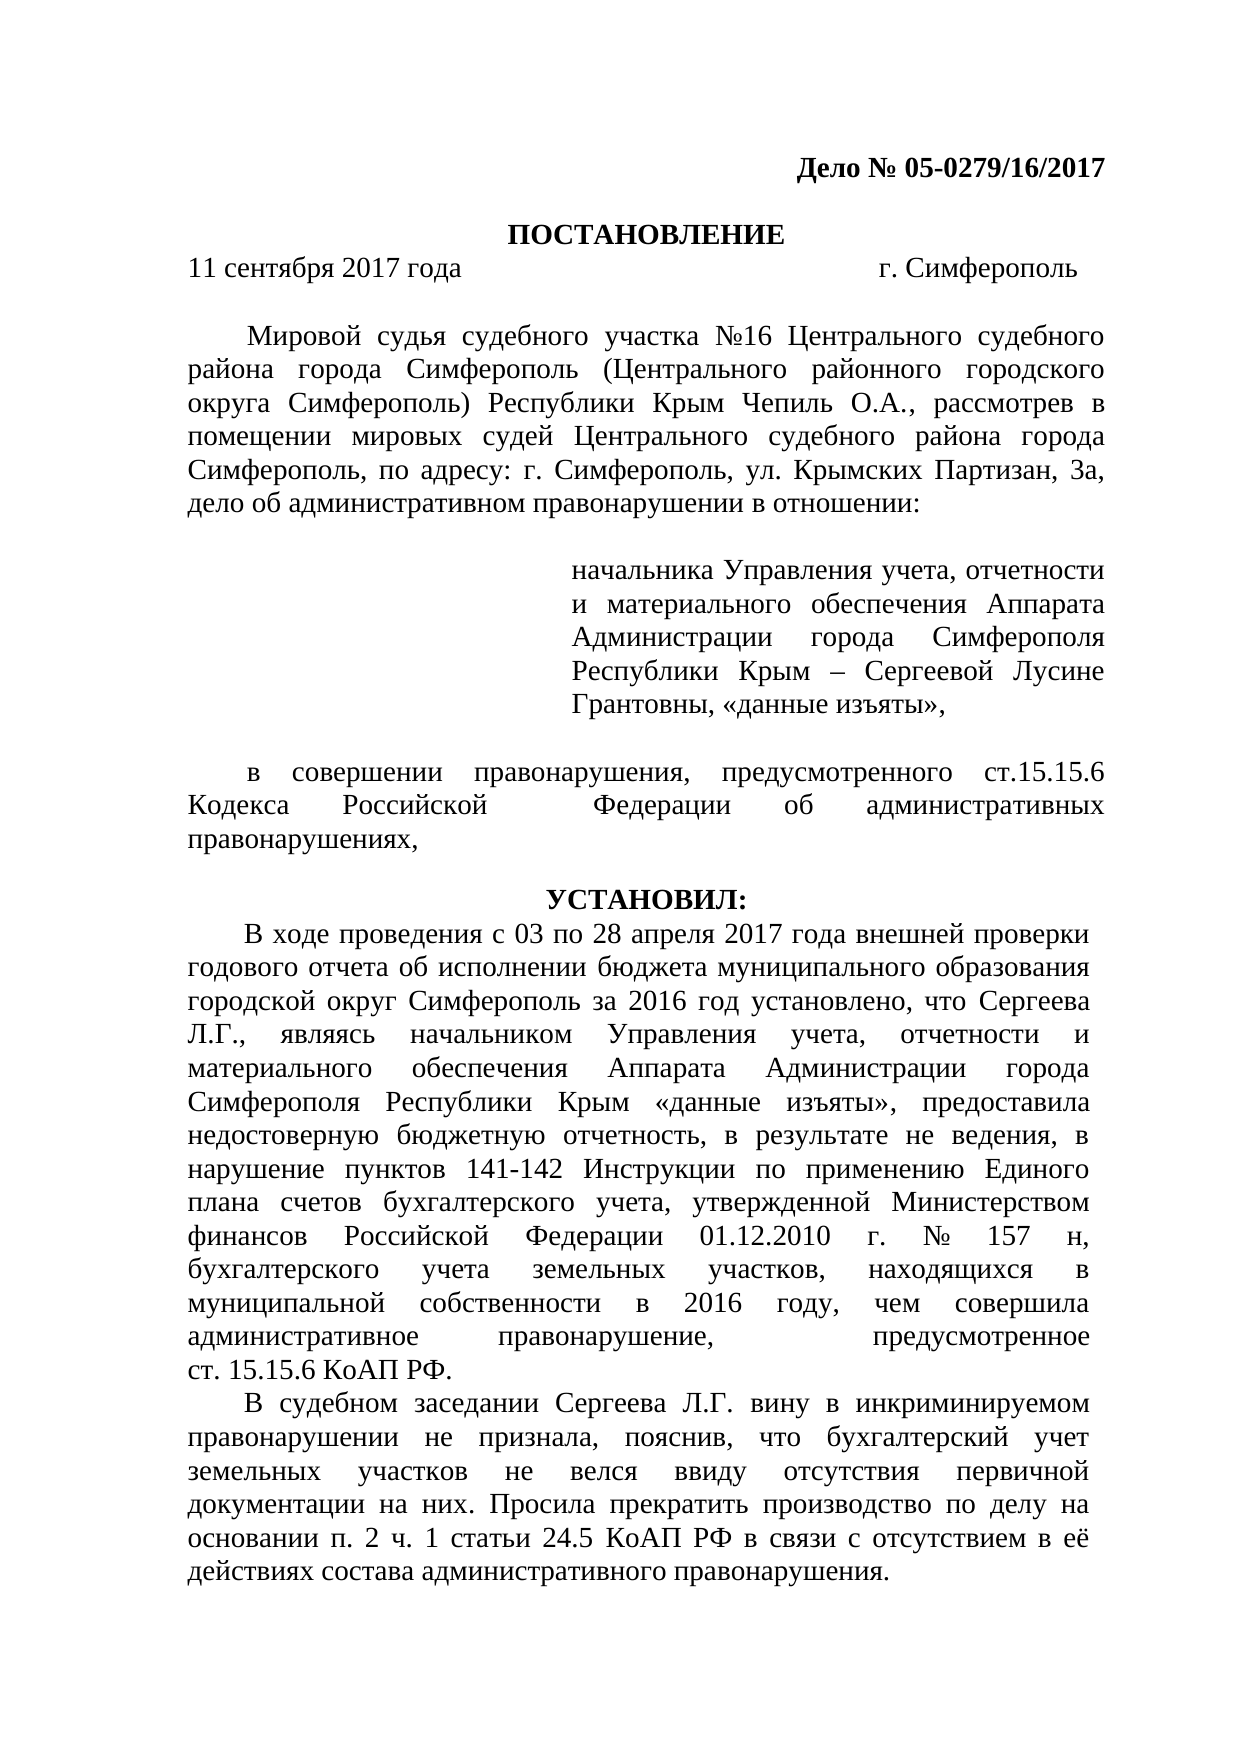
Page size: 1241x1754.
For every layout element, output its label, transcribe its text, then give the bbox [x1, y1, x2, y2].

text В судебном заседании Сергеева Л.Г. вину в инкриминируемом правонарушении не признала, пояснив, что бухгалтерский учет земельных участков не велся ввиду отсутствия первичной документации на них. Просила прекратить производство по делу на основании п. 2 ч. 1 статьи 24.5 КоАП РФ в связи с отсутствием в её действиях состава административного правонарушения. [187, 1386, 1090, 1587]
text Дело № 05-0279/16/2017 [187, 150, 1105, 183]
text УСТАНОВИЛ: [187, 882, 1105, 916]
text начальника Управления учета, отчетности и материального обеспечения Аппарата Администрации города Симферополя Республики Крым – Сергеевой Лусине Грантовны, «данные изъяты», [571, 552, 1105, 720]
text Мировой судья судебного участка №16 Центрального судебного района города Симферополь (Центрального районного городского округа Симферополь) Республики Крым Чепиль О.А., рассмотрев в помещении мировых судей Центрального судебного района города Симферополь, по адресу: г. Симферополь, ул. Крымских Партизан, 3а, дело об административном правонарушении в отношении: [187, 318, 1105, 519]
text В ходе проведения с 03 по 28 апреля 2017 года внешней проверки годового отчета об исполнении бюджета муниципального образования городской округ Симферополь за 2016 год установлено, что Сергеева Л.Г., являясь начальником Управления учета, отчетности и материального обеспечения Аппарата Администрации города Симферополя Республики Крым «данные изъяты», предоставила недостоверную бюджетную отчетность, в результате не ведения, в нарушение пунктов 141-142 Инструкции по применению Единого плана счетов бухгалтерского учета, утвержденной Министерством финансов Российской Федерации 01.12.2010 г. № 157 н, бухгалтерского учета земельных участков, находящихся в муниципальной собственности в 2016 году, чем совершила административное правонарушение, предусмотренное ст. 15.15.6 КоАП РФ. [187, 916, 1090, 1386]
text 11 сентября 2017 года г. Симферополь [187, 251, 1105, 284]
text ПОСТАНОВЛЕНИЕ [187, 217, 1105, 251]
text в совершении правонарушения, предусмотренного ст.15.15.6 Кодекса Российской Федерации об административных правонарушениях, [187, 754, 1105, 854]
